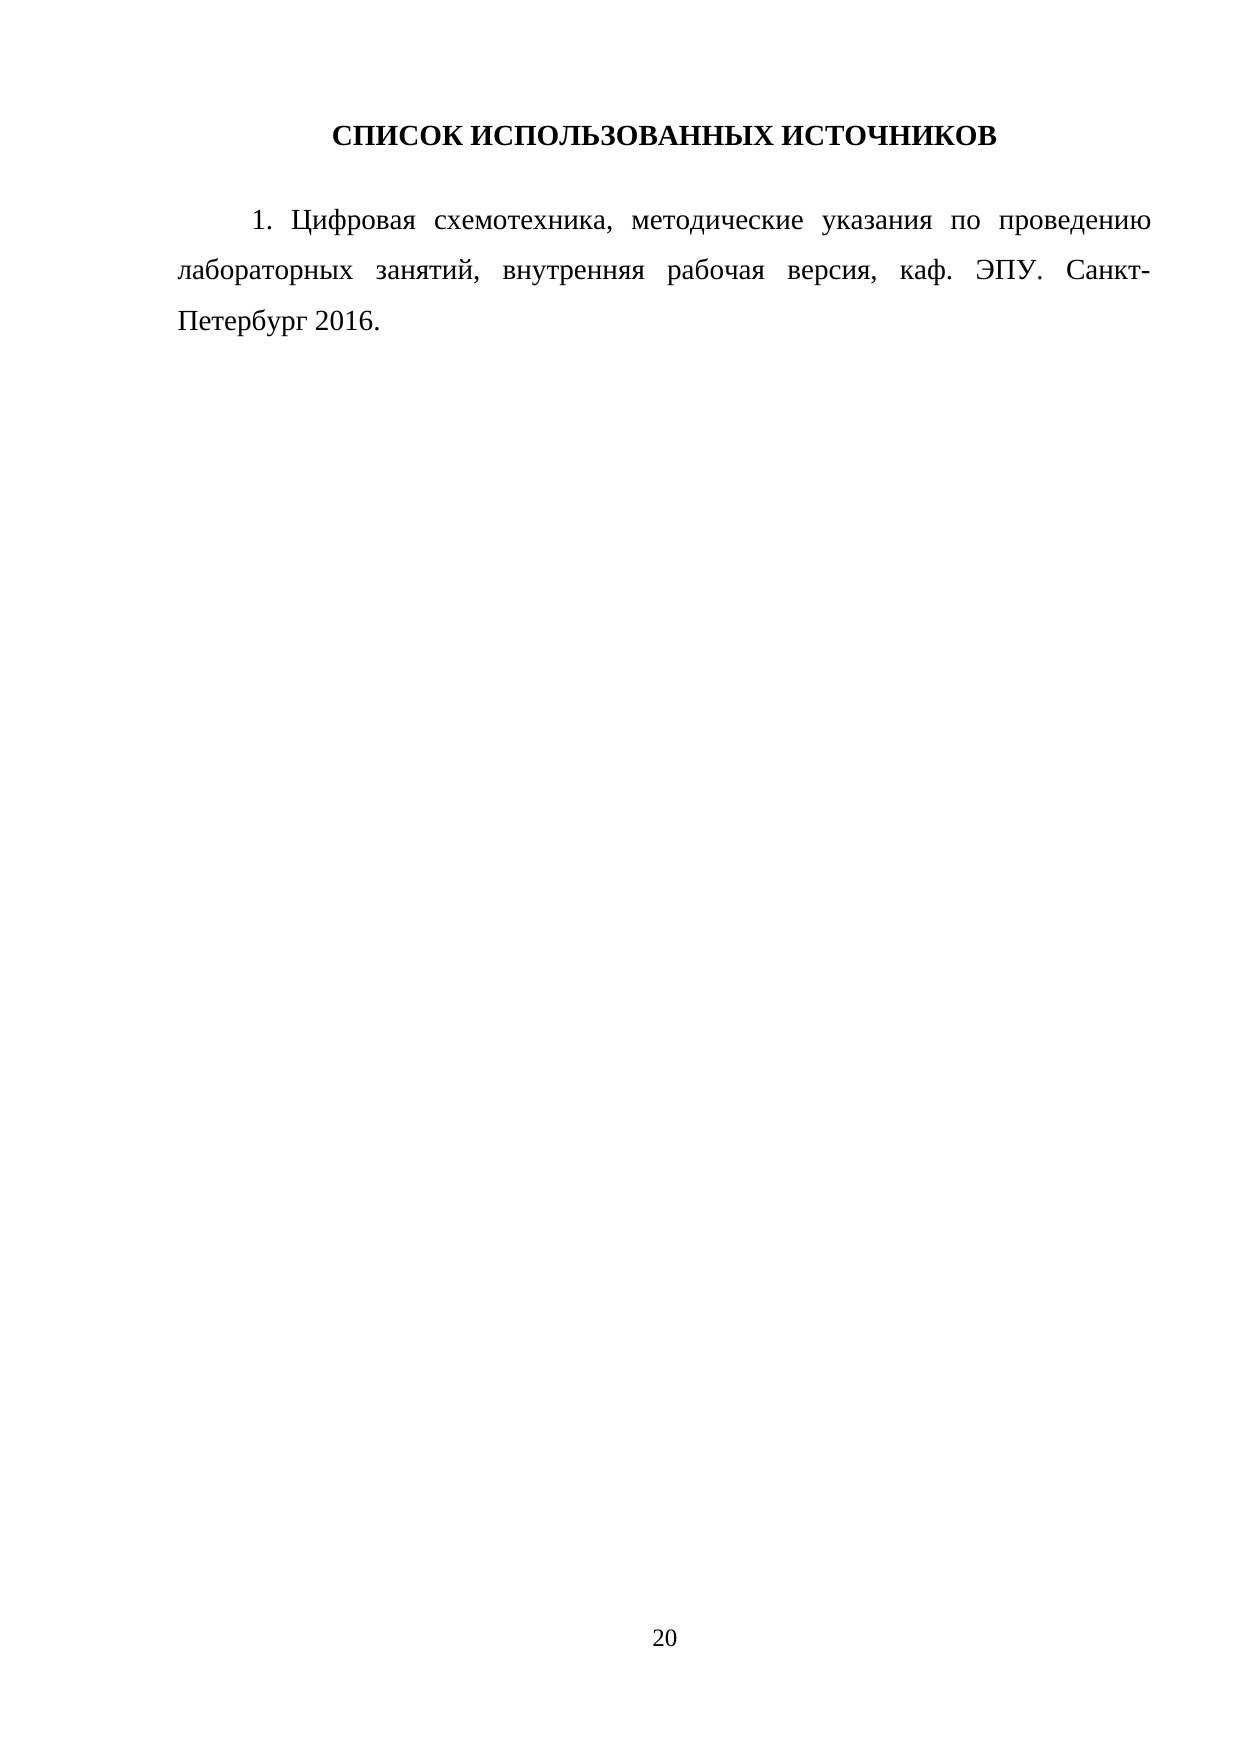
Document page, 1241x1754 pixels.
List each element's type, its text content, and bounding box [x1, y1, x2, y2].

text список использованных источников [177, 118, 1152, 152]
text 1. Цифровая схемотехника, методические указания по проведению лабораторных занятий, внутренняя рабочая версия, каф. ЭПУ. Санкт-Петербург 2016. [177, 202, 1152, 336]
